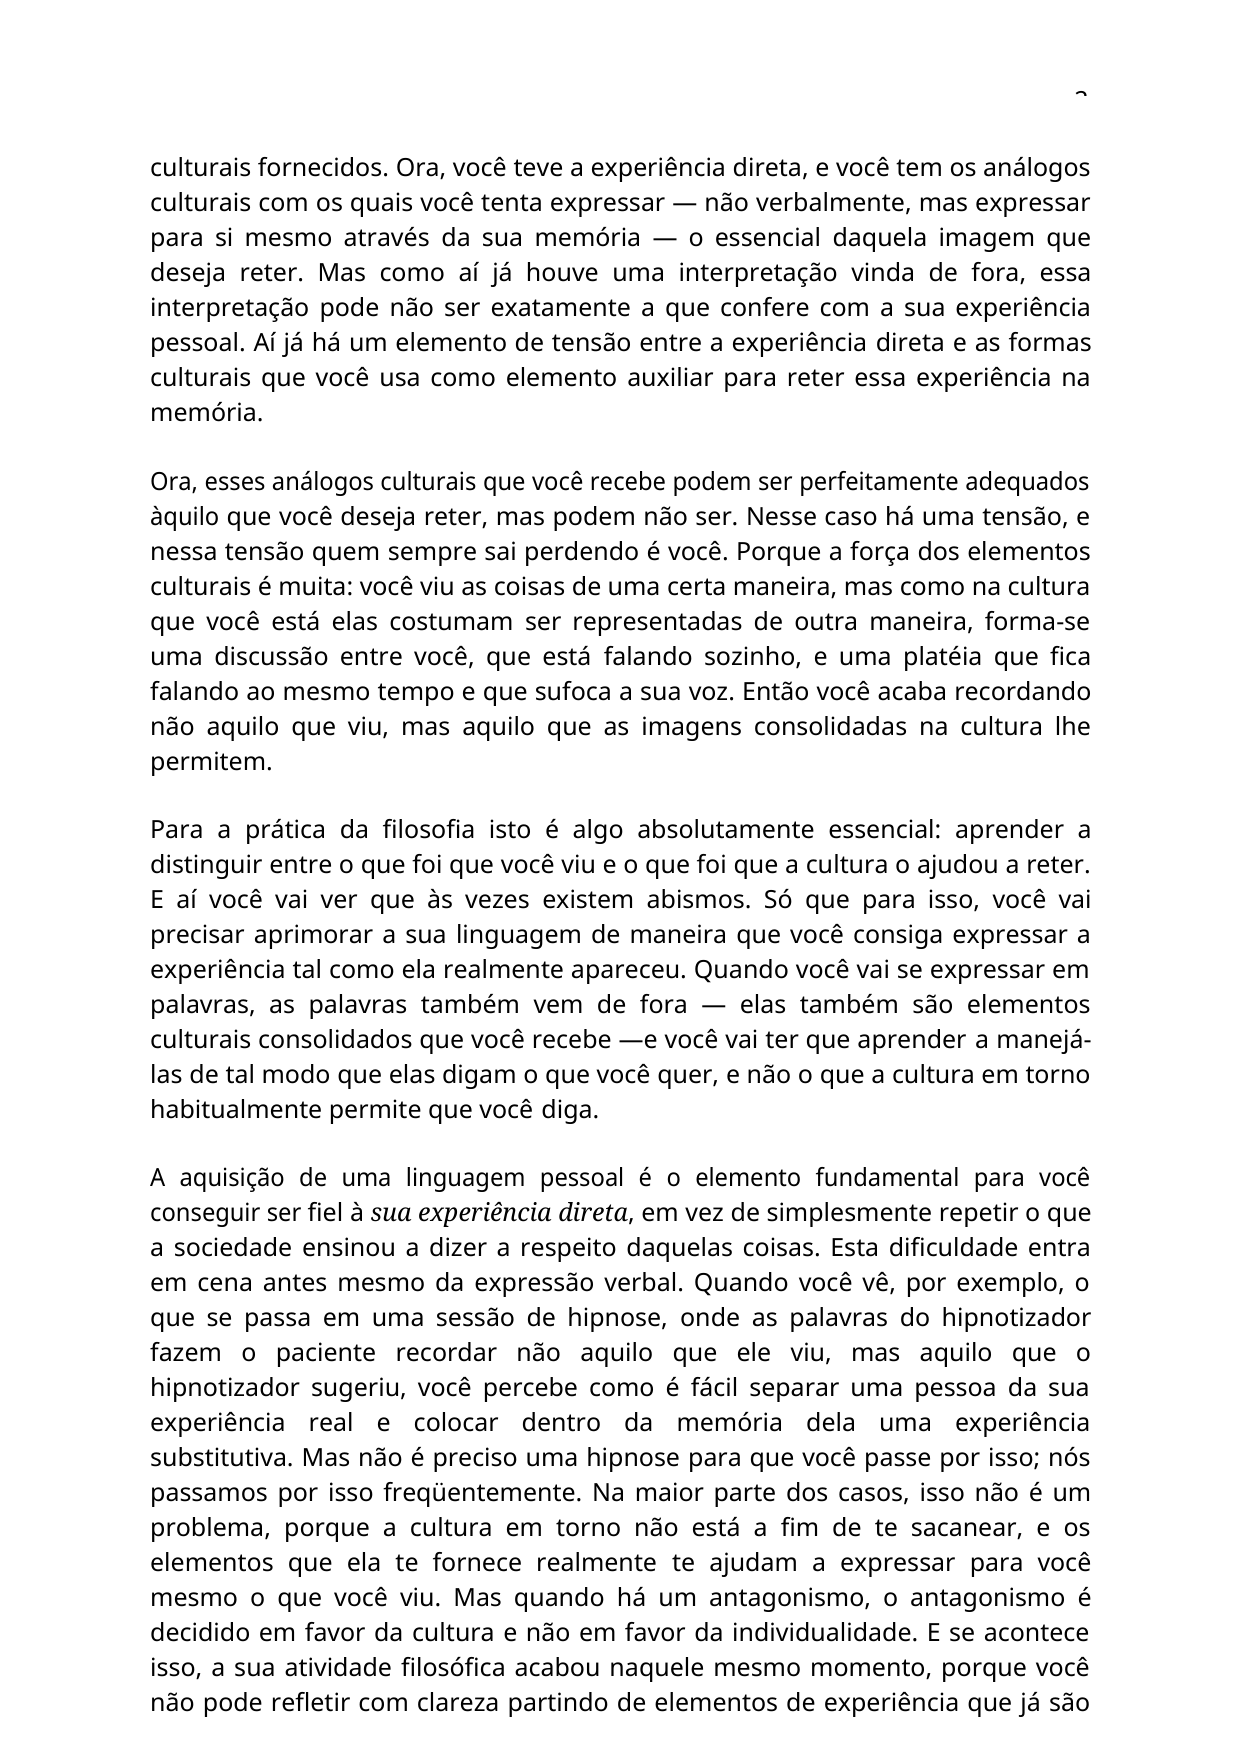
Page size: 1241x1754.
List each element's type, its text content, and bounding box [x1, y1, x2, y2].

text Ora, esses análogos culturais que você recebe podem ser perfeitamente adequados àquilo que você deseja reter, mas podem não ser. Nesse caso há uma tensão, e nessa tensão quem sempre sai perdendo é você. Porque a força dos elementos culturais é muita: você viu as coisas de uma certa maneira, mas como na cultura que você está elas costumam ser representadas de outra maneira, forma-se uma discussão entre você, que está falando sozinho, e uma platéia que fica falando ao mesmo tempo e que sufoca a sua voz. Então você acaba recordando não aquilo que viu, mas aquilo que as imagens consolidadas na cultura lhe permitem. [150, 463, 1091, 777]
text Para a prática da filosofia isto é algo absolutamente essencial: aprender a distinguir entre o que foi que você viu e o que foi que a cultura o ajudou a reter. E aí você vai ver que às vezes existem abismos. Só que para isso, você vai precisar aprimorar a sua linguagem de maneira que você consiga expressar a experiência tal como ela realmente apareceu. Quando você vai se expressar em palavras, as palavras também vem de fora — elas também são elementos culturais consolidados que você recebe —e você vai ter que aprender a manejá-las de tal modo que elas digam o que você quer, e não o que a cultura em torno habitualmente permite que você diga. [150, 811, 1092, 1126]
text culturais fornecidos. Ora, você teve a experiência direta, e você tem os análogos culturais com os quais você tenta expressar — não verbalmente, mas expressar para si mesmo através da sua memória — o essencial daquela imagem que deseja reter. Mas como aí já houve uma interpretação vinda de fora, essa interpretação pode não ser exatamente a que confere com a sua experiência pessoal. Aí já há um elemento de tensão entre a experiência direta e as formas culturais que você usa como elemento auxiliar para reter essa experiência na memória. [150, 150, 1092, 429]
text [150, 1160, 1092, 1719]
